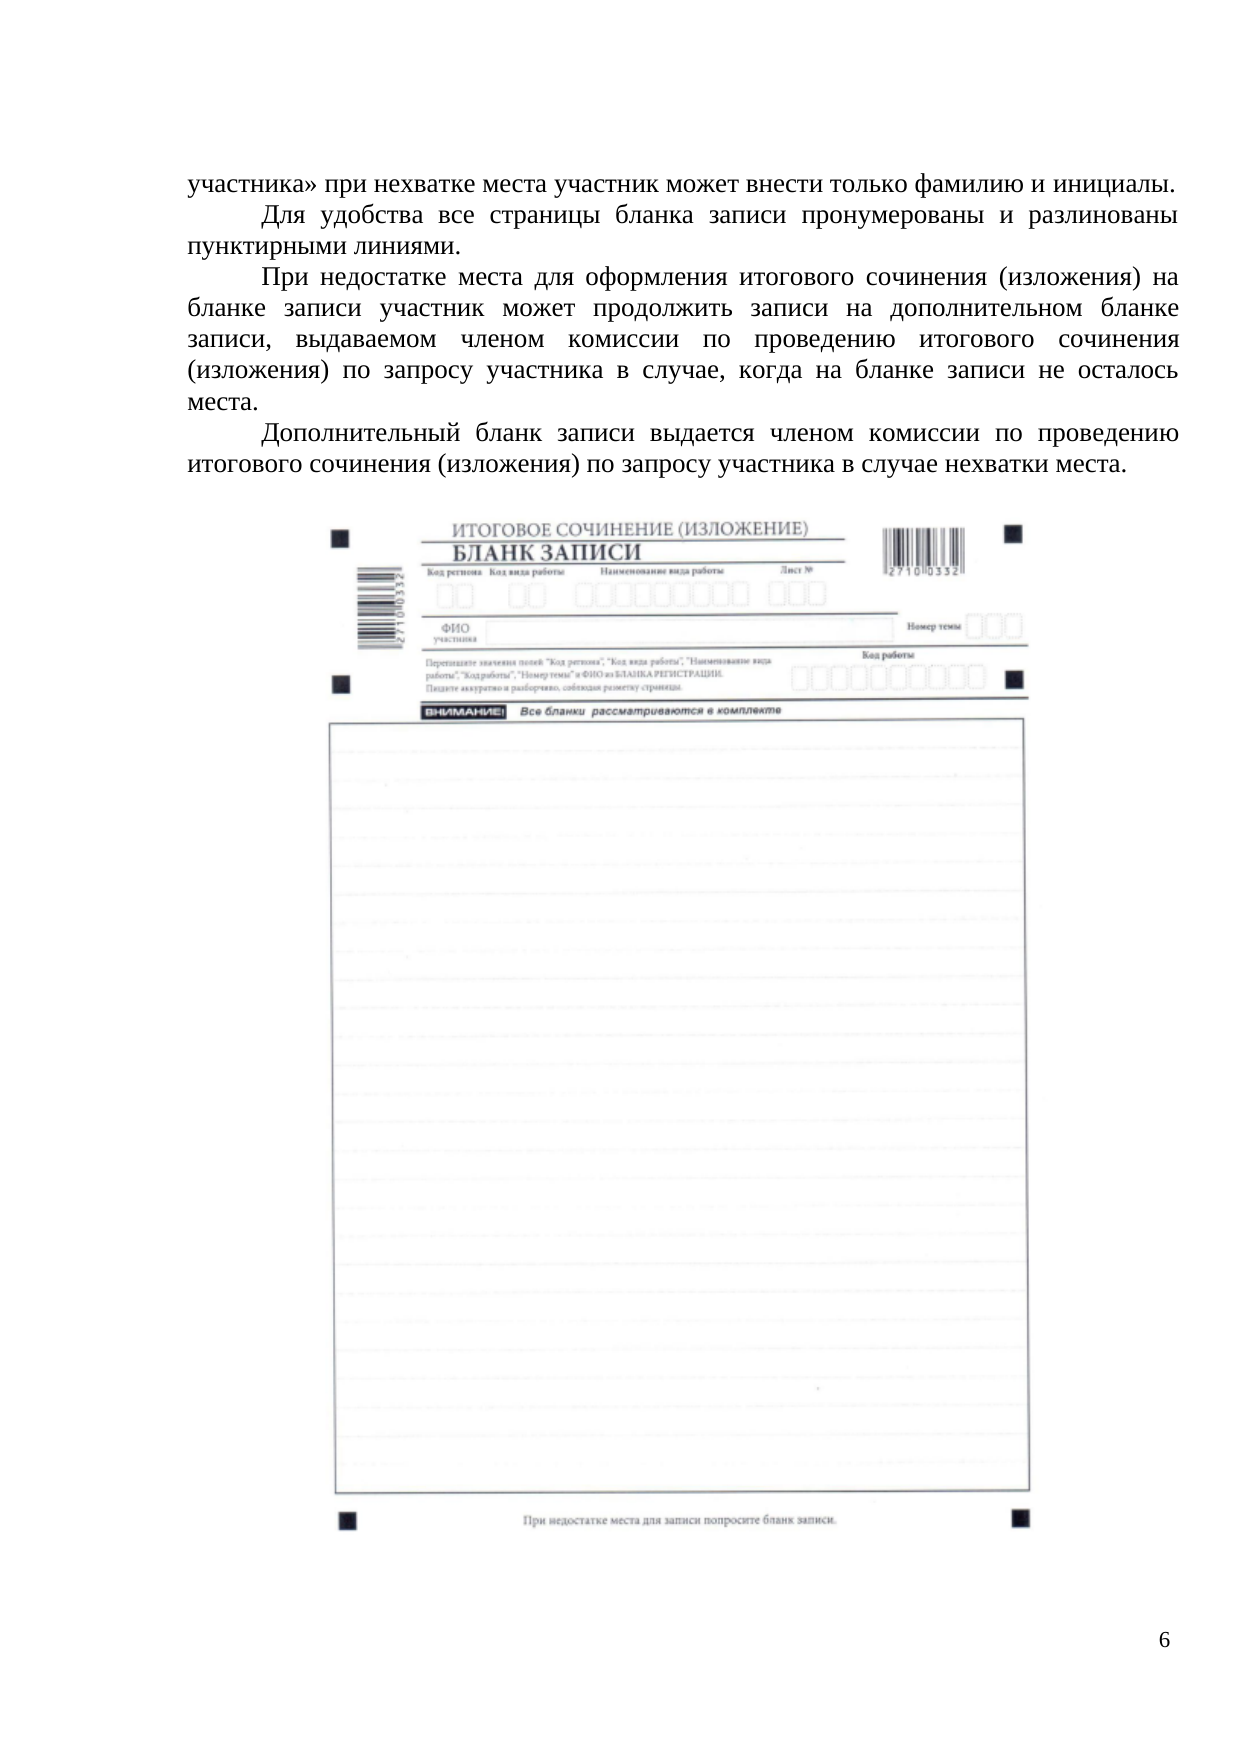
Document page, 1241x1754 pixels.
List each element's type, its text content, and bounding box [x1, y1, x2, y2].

text При недостатке места для оформления итогового сочинения (изложения) на бланке записи участник может продолжить записи на дополнительном бланке записи, выдаваемом членом комиссии по проведению итогового сочинения (изложения) по запросу участника в случае, когда на бланке записи не осталось места. [187, 260, 1181, 416]
text Дополнительный бланк записи выдается членом комиссии по проведению итогового сочинения (изложения) по запросу участника в случае нехватки места. [187, 416, 1180, 479]
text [187, 167, 1180, 198]
picture [294, 478, 1073, 1579]
text Для удобства все страницы бланка записи пронумерованы и разлинованы пунктирными линиями. [187, 198, 1179, 260]
